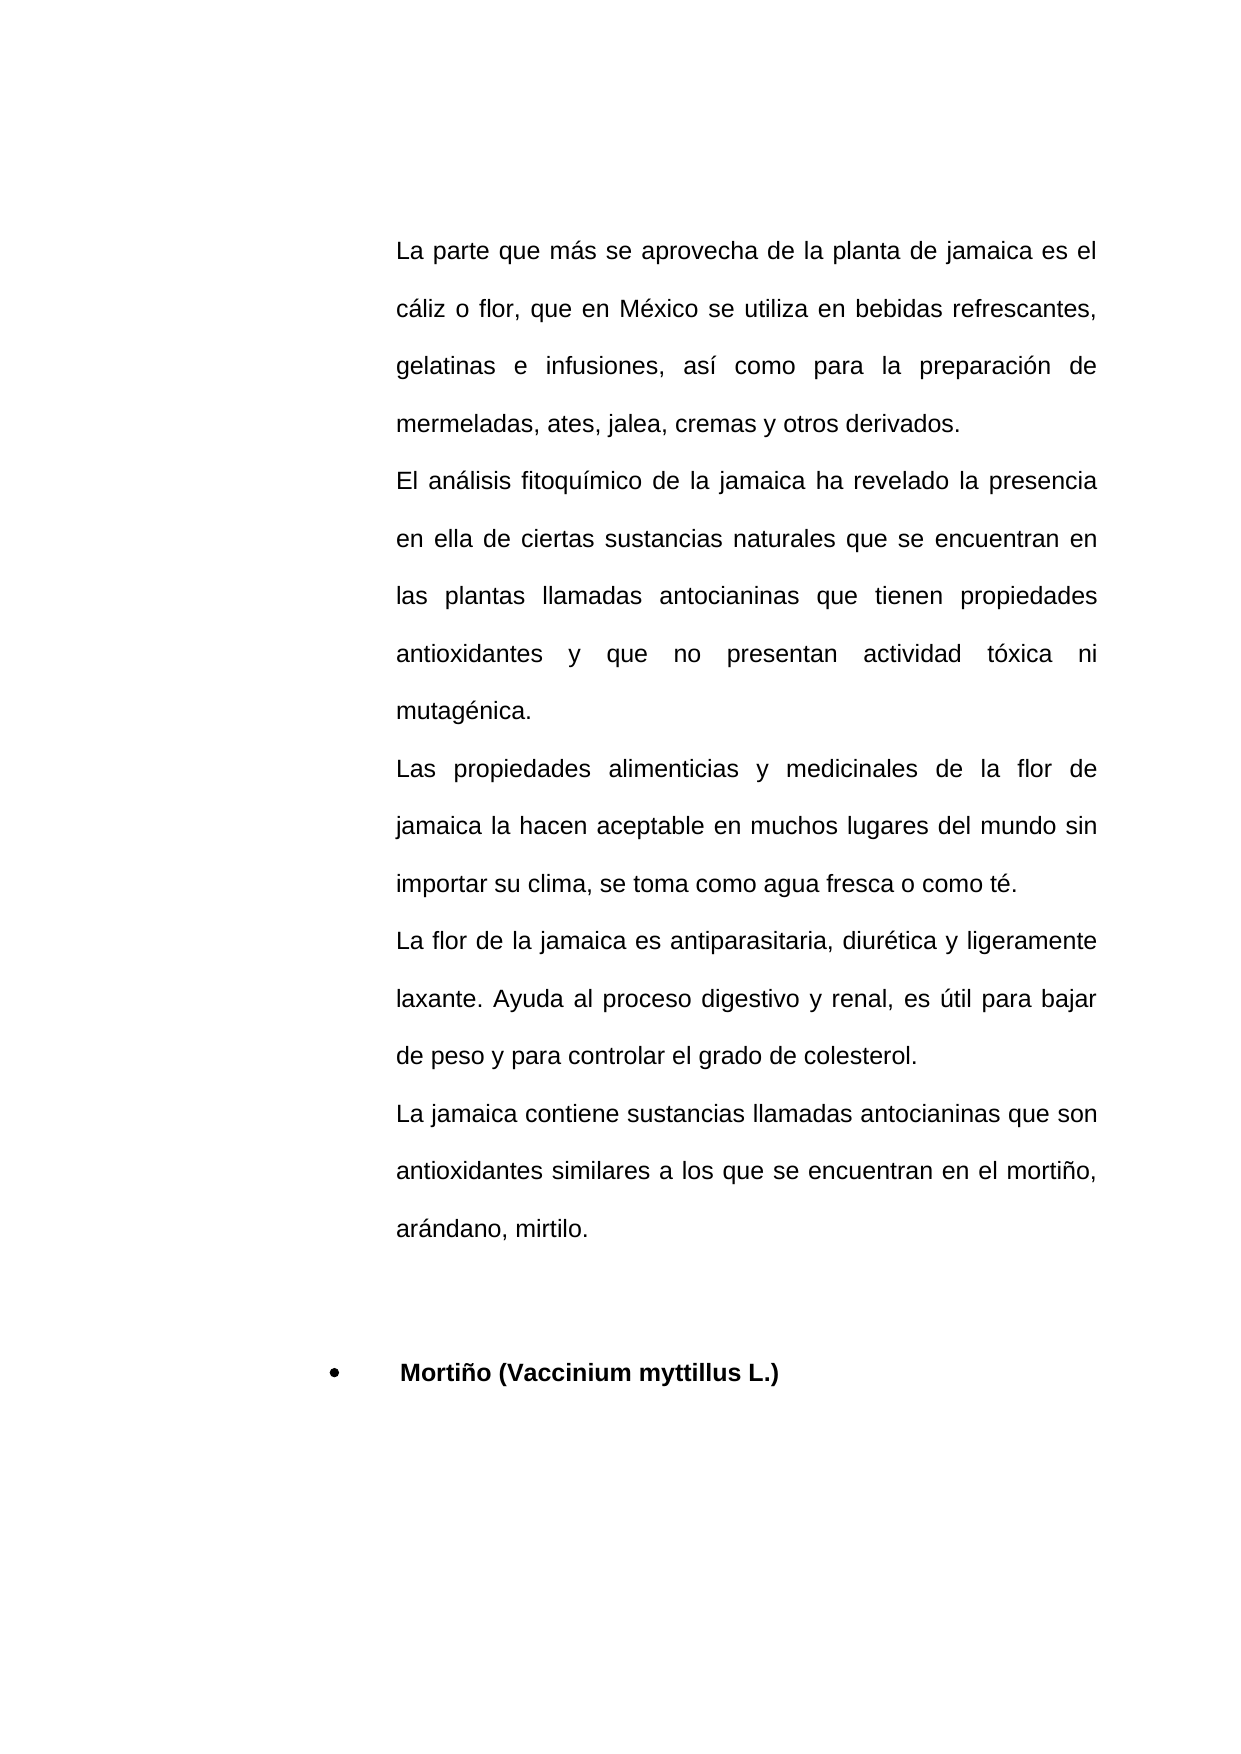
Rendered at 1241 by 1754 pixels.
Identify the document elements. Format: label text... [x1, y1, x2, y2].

text La jamaica contiene sustancias llamadas antocianinas que son antioxidantes similares a los que se encuentran en el mortiño, arándano, mirtilo. [396, 1099, 1098, 1242]
text La parte que más se aprovecha de la planta de jamaica es el cáliz o flor, que en México se utiliza en bebidas refrescantes, gelatinas e infusiones, así como para la preparación de mermeladas, ates, jalea, cremas y otros derivados. [396, 236, 1098, 437]
list Mortiño (Vaccinium myttillus L.) [330, 1358, 1098, 1387]
text El análisis fitoquímico de la jamaica ha revelado la presencia en ella de ciertas sustancias naturales que se encuentran en las plantas llamadas antocianinas que tienen propiedades antioxidantes y que no presentan actividad tóxica ni mutagénica. [396, 466, 1098, 725]
text Las propiedades alimenticias y medicinales de la flor de jamaica la hacen aceptable en muchos lugares del mundo sin importar su clima, se toma como agua fresca o como té. [396, 754, 1098, 897]
text La flor de la jamaica es antiparasitaria, diurética y ligeramente laxante. Ayuda al proceso digestivo y renal, es útil para bajar de peso y para controlar el grado de colesterol. [396, 926, 1098, 1070]
